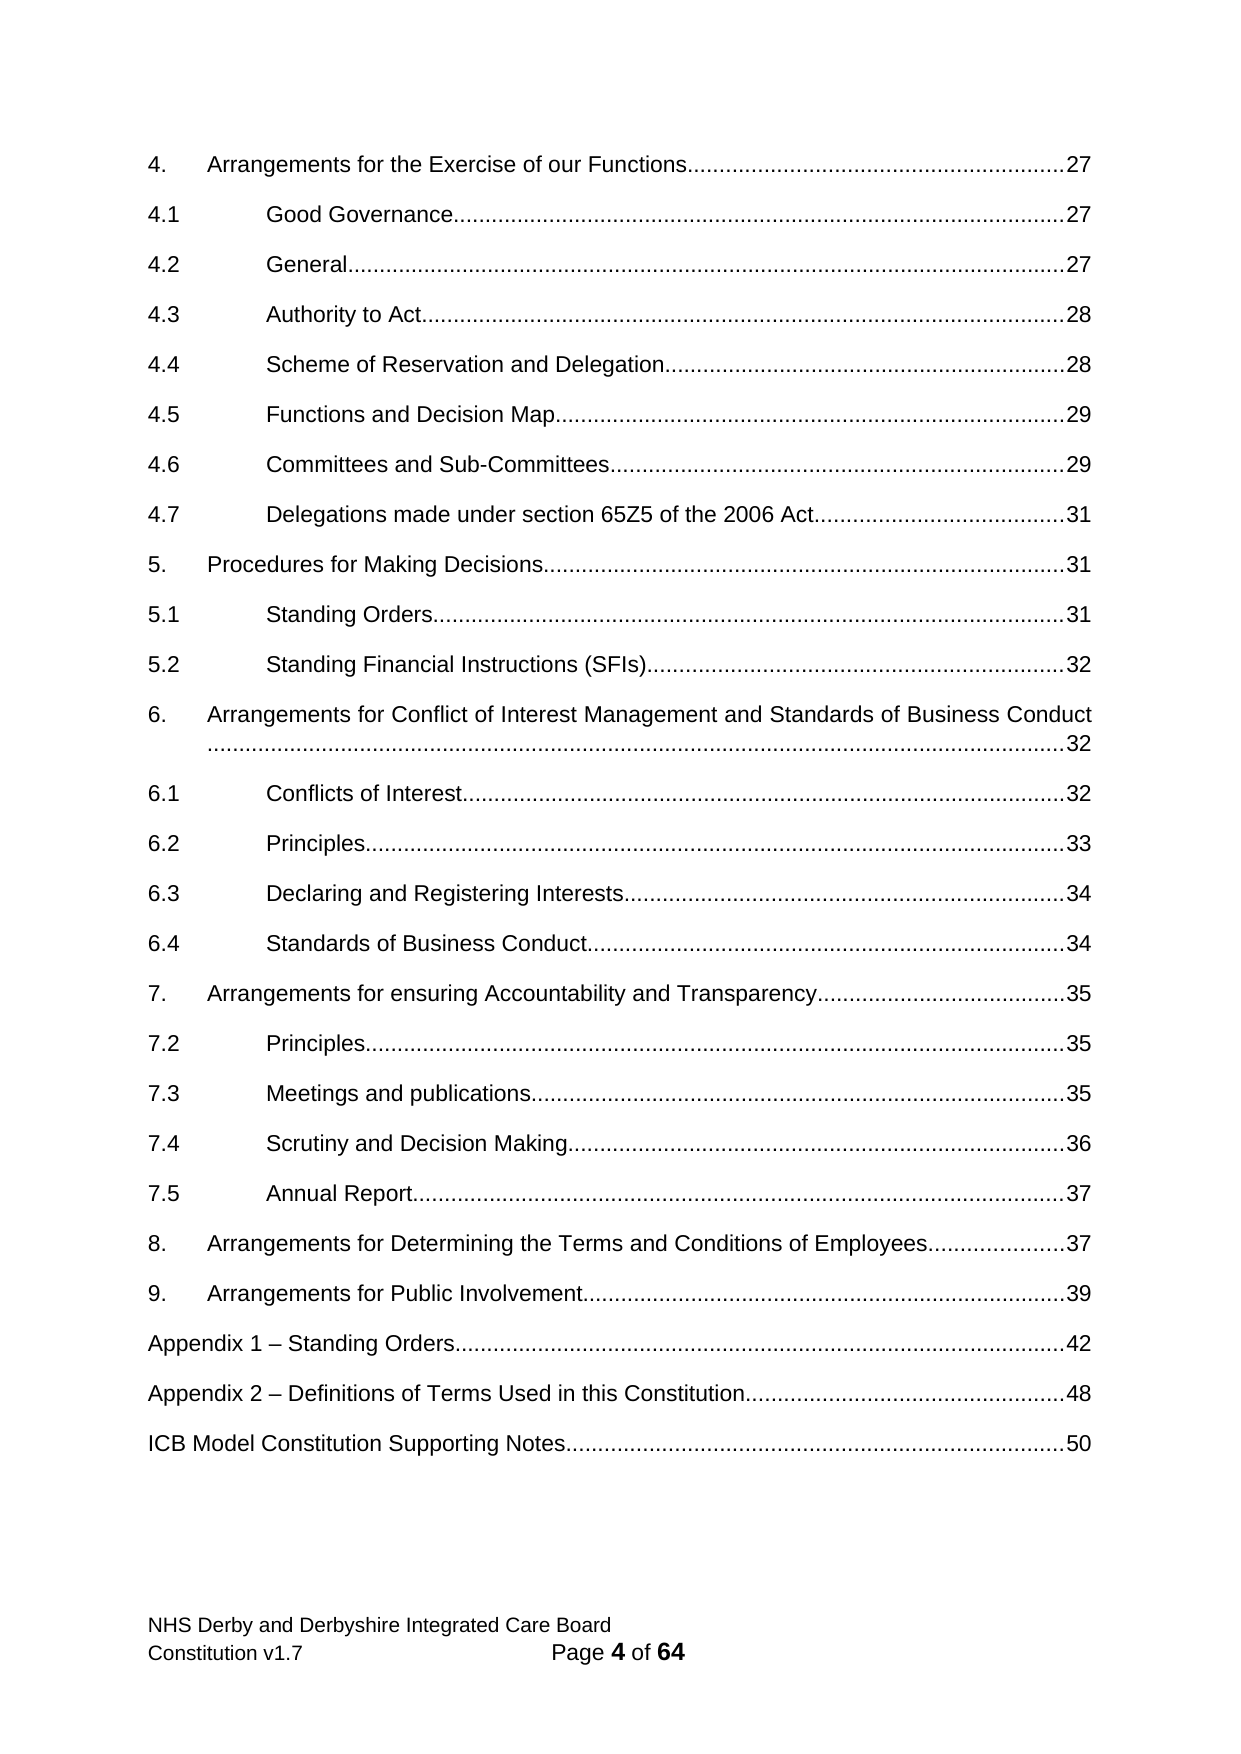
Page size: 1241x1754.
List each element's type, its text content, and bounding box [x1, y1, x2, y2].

text 4.3 Authority to Act 28 [148, 298, 1092, 327]
text 4.2 General 27 [148, 248, 1092, 277]
text 6.3 Declaring and Registering Interests 34 [148, 877, 1092, 906]
text 6. Arrangements for Conflict of Interest Management and Standards of Business Conduct 32 [148, 698, 1092, 756]
text 6.1 Conflicts of Interest 32 [148, 777, 1092, 806]
text 7.2 Principles 35 [148, 1027, 1092, 1056]
text 4.6 Committees and Sub-Committees 29 [148, 448, 1092, 477]
text 7.4 Scrutiny and Decision Making 36 [148, 1127, 1092, 1156]
text 6.2 Principles 33 [148, 827, 1092, 856]
text 7. Arrangements for ensuring Accountability and Transparency 35 [148, 977, 1092, 1006]
text 6.4 Standards of Business Conduct 34 [148, 927, 1092, 956]
text 7.3 Meetings and publications 35 [148, 1077, 1092, 1106]
text ICB Model Constitution Supporting Notes 50 [148, 1427, 1092, 1456]
text 8. Arrangements for Determining the Terms and Conditions of Employees 37 [148, 1227, 1092, 1256]
text 4.5 Functions and Decision Map 29 [148, 398, 1092, 427]
text 4.4 Scheme of Reservation and Delegation 28 [148, 348, 1092, 377]
text 4. Arrangements for the Exercise of our Functions. 27 [148, 148, 1092, 177]
text Appendix 1 – Standing Orders 42 [148, 1327, 1092, 1356]
text 5.2 Standing Financial Instructions (SFIs) 32 [148, 648, 1092, 677]
text Appendix 2 – Definitions of Terms Used in this Constitution 48 [148, 1377, 1092, 1406]
text 4.7 Delegations made under section 65Z5 of the 2006 Act 31 [148, 498, 1092, 527]
text 5.1 Standing Orders 31 [148, 598, 1092, 627]
text 9. Arrangements for Public Involvement 39 [148, 1277, 1092, 1306]
text 4.1 Good Governance 27 [148, 198, 1092, 227]
text 5. Procedures for Making Decisions 31 [148, 548, 1092, 577]
text 7.5 Annual Report 37 [148, 1177, 1092, 1206]
